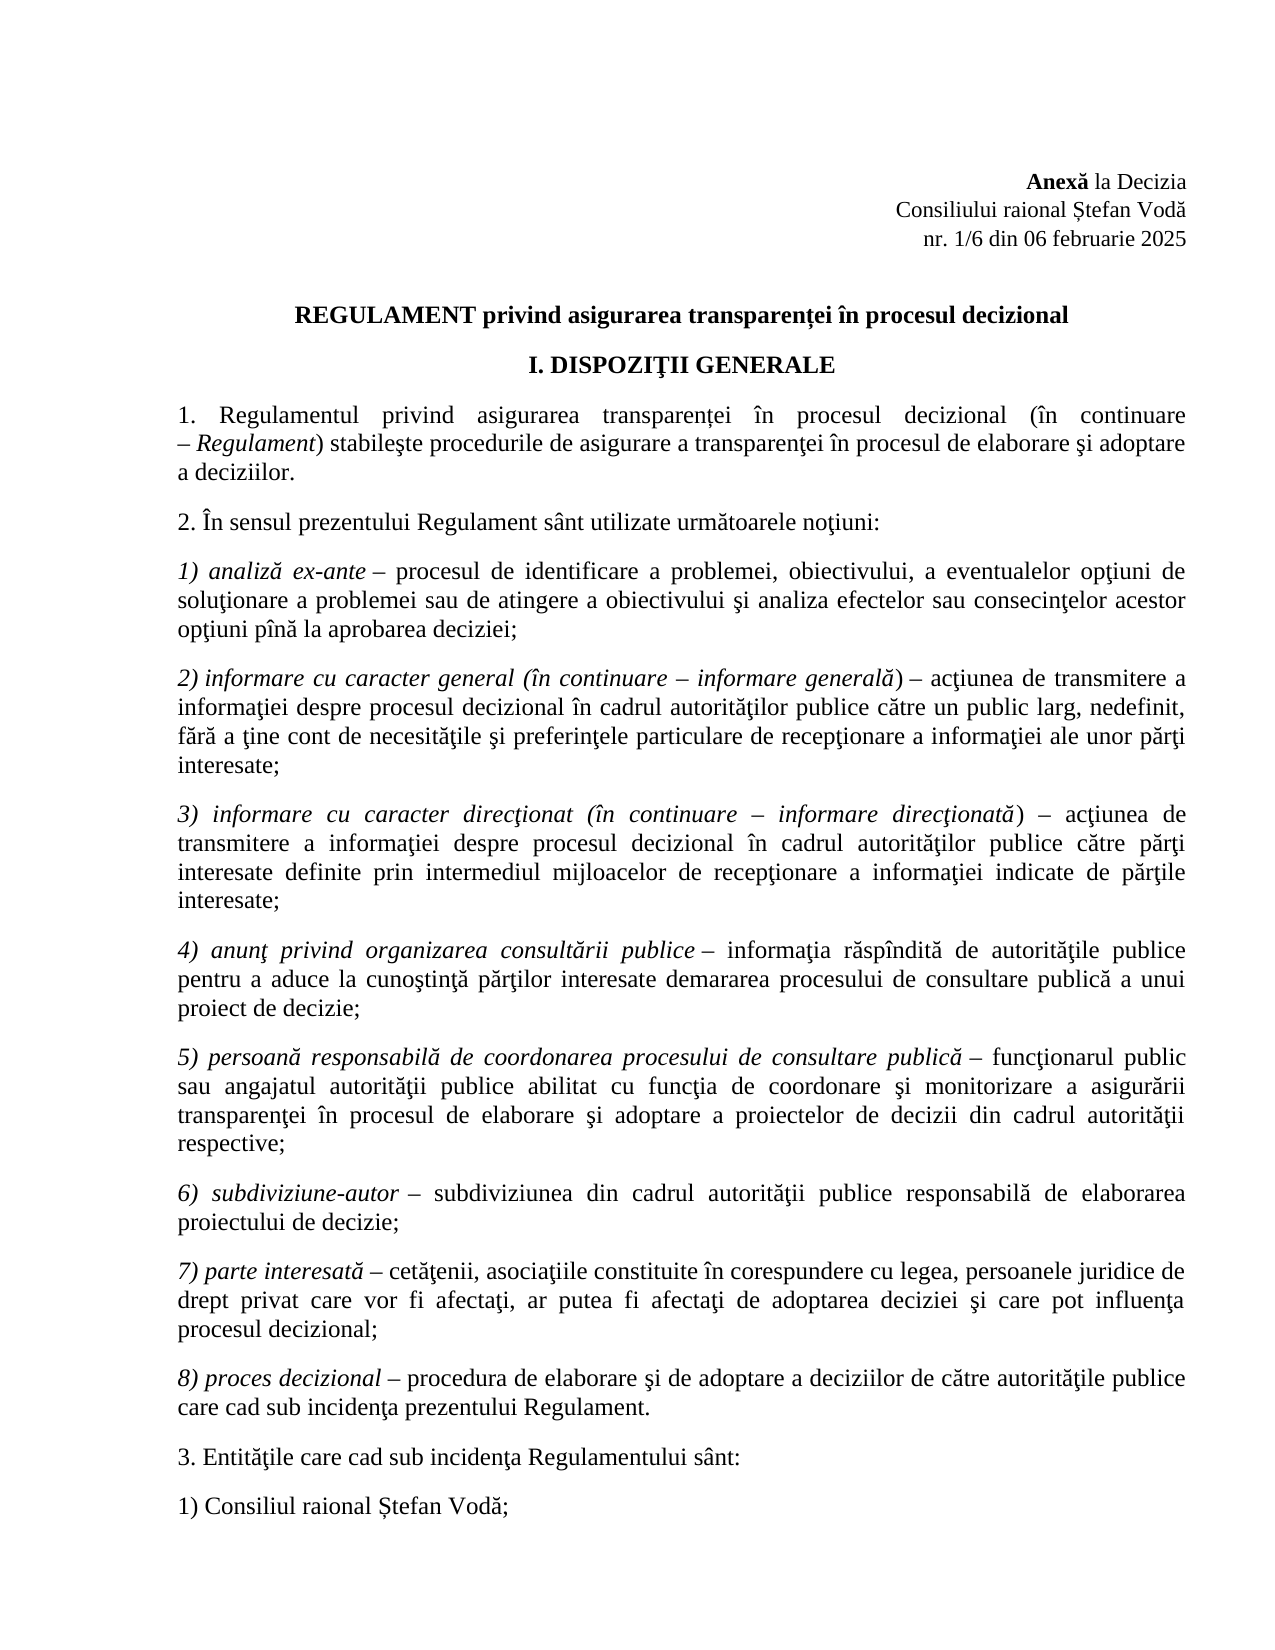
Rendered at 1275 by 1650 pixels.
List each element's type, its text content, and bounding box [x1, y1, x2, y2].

text nr. 1/6 din 06 februarie 2025 [177, 224, 1186, 251]
text REGULAMENT privind asigurarea transparenței în procesul decizional [177, 301, 1186, 329]
text Consiliului raional Ștefan Vodă [177, 196, 1186, 222]
text 4) anunţ privind organizarea consultării publice – informaţia răspîndită de autorităţile publice pentru a aduce la cunoştinţă părţilor interesate demararea procesului de consultare publică a unui proiect de decizie; [177, 935, 1186, 1021]
text 1) Consiliul raional Ștefan Vodă; [177, 1491, 1186, 1520]
text 6) subdiviziune-autor – subdiviziunea din cadrul autorităţii publice responsabilă de elaborarea proiectului de decizie; [177, 1178, 1186, 1236]
text Anexă la Decizia [177, 168, 1186, 194]
text 8) proces decizional – procedura de elaborare şi de adoptare a deciziilor de către autorităţile publice care cad sub incidenţa prezentului Regulament. [177, 1363, 1186, 1421]
text 3. Entităţile care cad sub incidenţa Regulamentului sânt: [177, 1442, 1186, 1471]
text 2) informare cu caracter general (în continuare – informare generală) – acţiunea de transmitere a informaţiei despre procesul decizional în cadrul autorităţilor publice către un public larg, nedefinit, fără a ţine cont de necesităţile şi preferinţele particulare de recepţionare a informaţiei ale unor părţi interesate; [177, 663, 1186, 778]
text 1) analiză ex-ante – procesul de identificare a problemei, obiectivului, a eventualelor opţiuni de soluţionare a problemei sau de atingere a obiectivului şi analiza efectelor sau consecinţelor acestor opţiuni pînă la aprobarea deciziei; [177, 556, 1186, 643]
text 5) persoană responsabilă de coordonarea procesului de consultare publică – funcţionarul public sau angajatul autorităţii publice abilitat cu funcţia de coordonare şi monitorizare a asigurării transparenţei în procesul de elaborare şi adoptare a proiectelor de decizii din cadrul autorităţii respective; [177, 1042, 1186, 1157]
text 1. Regulamentul privind asigurarea transparenței în procesul decizional (în continuare – Regulament) stabileşte procedurile de asigurare a transparenţei în procesul de elaborare şi adoptare a deciziilor. [177, 400, 1186, 486]
text I. DISPOZIŢII GENERALE [177, 350, 1186, 379]
text 3) informare cu caracter direcţionat (în continuare – informare direcţionată) – acţiunea de transmitere a informaţiei despre procesul decizional în cadrul autorităţilor publice către părţi interesate definite prin intermediul mijloacelor de recepţionare a informaţiei indicate de părţile interesate; [177, 799, 1186, 914]
text 2. În sensul prezentului Regulament sânt utilizate următoarele noţiuni: [177, 507, 1186, 536]
text 7) parte interesată – cetăţenii, asociaţiile constituite în corespundere cu legea, persoanele juridice de drept privat care vor fi afectaţi, ar putea fi afectaţi de adoptarea deciziei şi care pot influenţa procesul decizional; [177, 1256, 1186, 1343]
